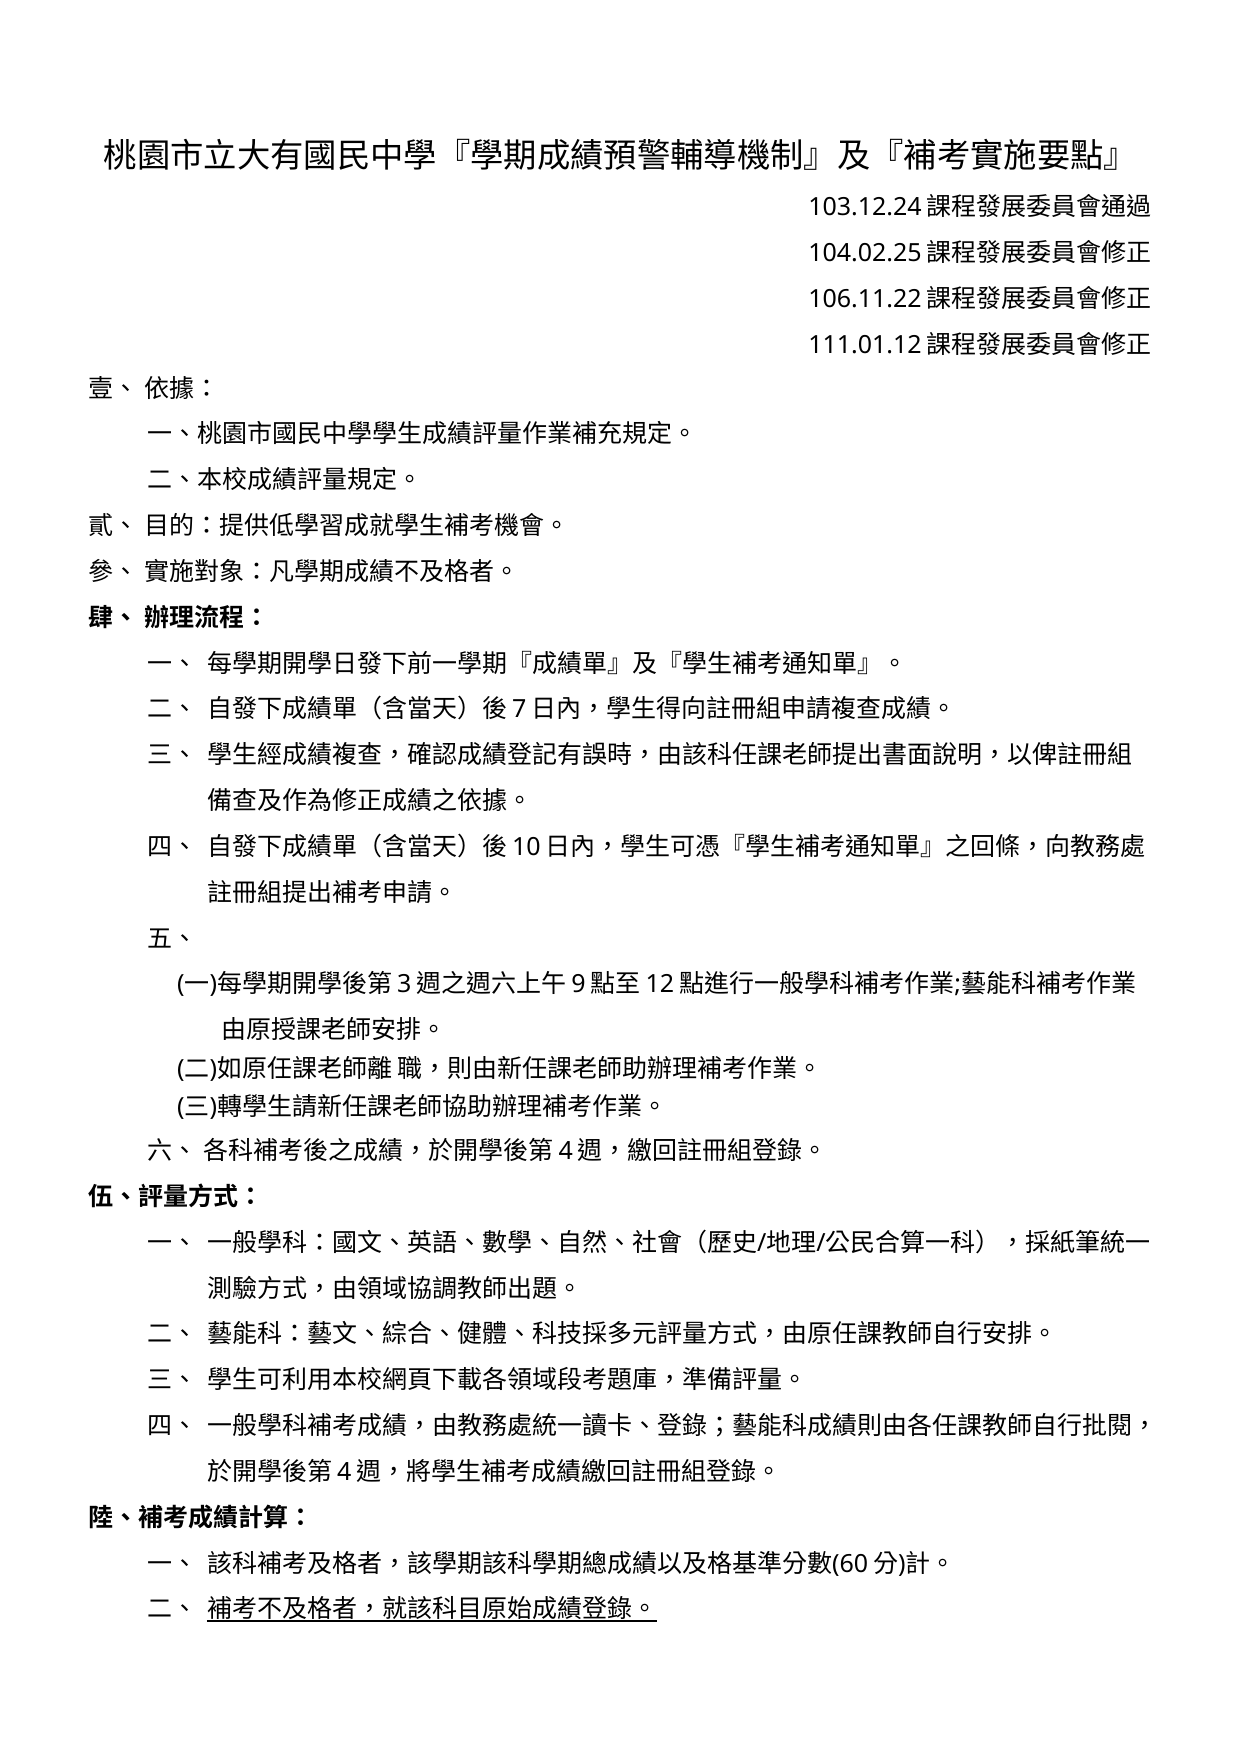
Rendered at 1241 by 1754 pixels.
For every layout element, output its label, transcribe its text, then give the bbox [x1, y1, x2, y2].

text 肆、 辦理流程： [89, 589, 1152, 635]
text 104.02.25課程發展委員會修正 [89, 223, 1152, 269]
text 六、 各科補考後之成績，於開學後第4週，繳回註冊組登錄。 [148, 1123, 1152, 1169]
text 貳、 目的：提供低學習成就學生補考機會。 [89, 498, 1152, 544]
text 參、 實施對象：凡學期成績不及格者。 [89, 544, 1152, 589]
text 桃園市立大有國民中學『學期成績預警輔導機制』及『補考實施要點』 [89, 127, 1152, 177]
text 111.01.12課程發展委員會修正 [89, 314, 1152, 360]
text 五、 [148, 910, 1152, 956]
list 學生經成績複查，確認成績登記有誤時，由該科任課老師提出書面說明，以俾註冊組備查及作為修正成績之依據。 [148, 727, 1152, 819]
list 該科補考及格者，該學期該科學期總成績以及格基準分數(60分)計。 [148, 1535, 1152, 1581]
text (二)如原任課老師離 職，則由新任課老師助辦理補考作業。 [177, 1048, 1152, 1085]
list 一般學科：國文、英語、數學、自然、社會（歷史/地理/公民合算一科），採紙筆統一測驗方式，由領域協調教師出題。 [148, 1214, 1152, 1306]
list 學生可利用本校網頁下載各領域段考題庫，準備評量。 [148, 1352, 1152, 1398]
text (一)每學期開學後第3週之週六上午9點至12點進行一般學科補考作業;藝能科補考作業由原授課老師安排。 [177, 956, 1152, 1048]
list 藝能科：藝文、綜合、健體、科技採多元評量方式，由原任課教師自行安排。 [148, 1306, 1152, 1352]
text 壹、 依據： [89, 360, 1152, 406]
list 每學期開學日發下前一學期『成績單』及『學生補考通知單』。 [148, 635, 1152, 681]
text (三)轉學生請新任課老師協助辦理補考作業。 [177, 1085, 1152, 1123]
list 自發下成績單（含當天）後10日內，學生可憑『學生補考通知單』之回條，向教務處註冊組提出補考申請。 [148, 819, 1152, 910]
text 106.11.22課程發展委員會修正 [89, 269, 1152, 314]
text 一、桃園市國民中學學生成績評量作業補充規定。 [148, 406, 1152, 452]
text 伍、評量方式： [89, 1169, 1152, 1214]
list 自發下成績單（含當天）後7日內，學生得向註冊組申請複查成績。 [148, 681, 1152, 727]
list 補考不及格者，就該科目原始成績登錄。 [148, 1581, 1152, 1627]
text 陸、補考成績計算： [89, 1489, 1152, 1535]
text 103.12.24課程發展委員會通過 [89, 177, 1152, 223]
list 一般學科補考成績，由教務處統一讀卡、登錄；藝能科成績則由各任課教師自行批閱，於開學後第4週，將學生補考成績繳回註冊組登錄。 [148, 1398, 1152, 1489]
text 二、本校成績評量規定。 [148, 452, 1152, 498]
